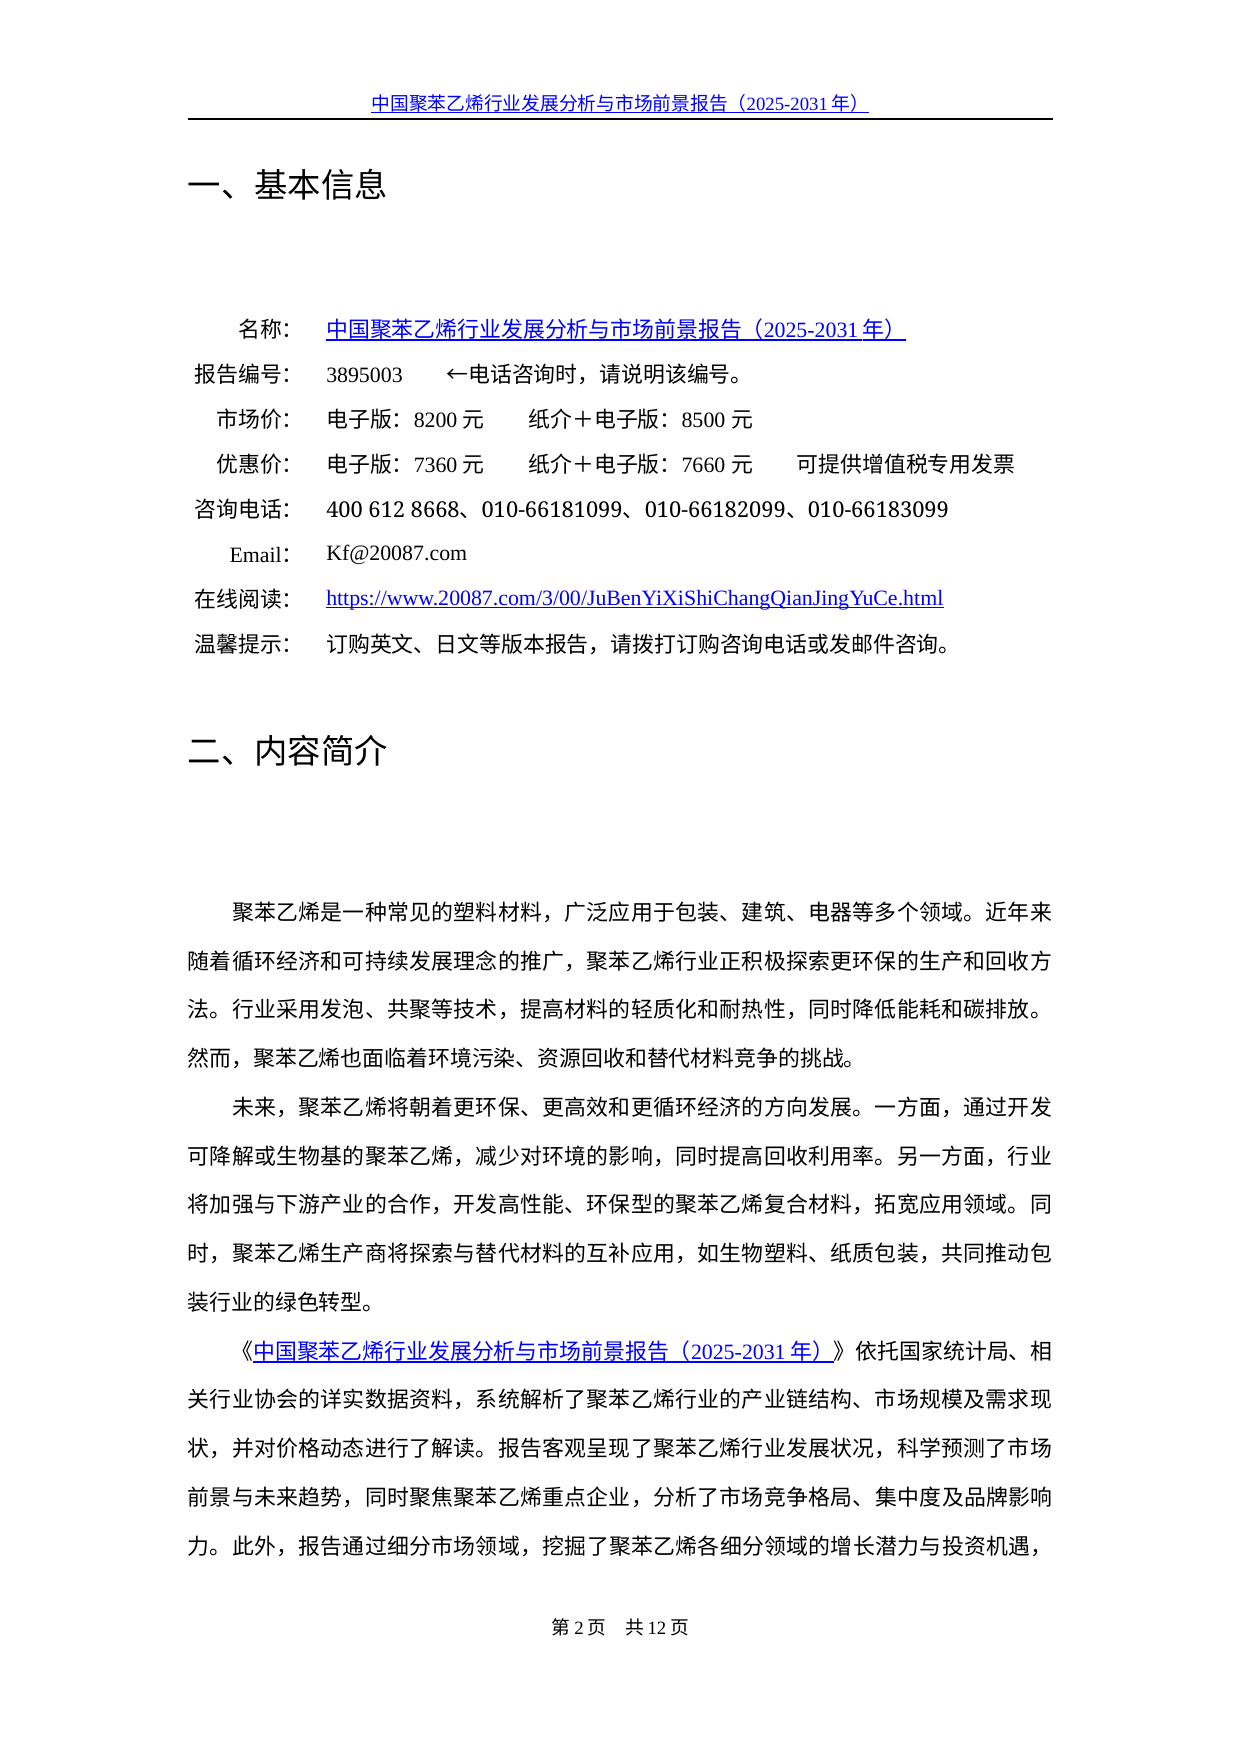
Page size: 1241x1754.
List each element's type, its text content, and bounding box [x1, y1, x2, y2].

table_header 名称： [167, 312, 315, 357]
table_cell 3895003 ←电话咨询时，请说明该编号。 [315, 357, 1073, 402]
table_cell 咨询电话： [167, 492, 315, 537]
table_cell 温馨提示： [167, 627, 315, 672]
table_cell 电子版：7360 元 纸介＋电子版：7660 元 可提供增值税专用发票 [315, 447, 1073, 492]
title 一、基本信息 [187, 150, 1053, 215]
table_cell 订购英文、日文等版本报告，请拨打订购咨询电话或发邮件咨询。 [315, 627, 1073, 672]
table_cell 市场价： [167, 402, 315, 447]
table_cell Email： [167, 537, 315, 582]
table_cell 优惠价： [167, 447, 315, 492]
title 二、内容简介 [187, 717, 1053, 782]
table_cell Kf@20087.com [315, 537, 1073, 582]
table_cell 在线阅读： [167, 582, 315, 627]
table_header 中国聚苯乙烯行业发展分析与市场前景报告（2025-2031年） [315, 312, 1073, 357]
table_cell [315, 582, 1073, 627]
table_cell 400 612 8668、010-66181099、010-66182099、010-66183099 [315, 492, 1073, 537]
table_cell 报告编号： [167, 357, 315, 402]
table_cell 电子版：8200 元 纸介＋电子版：8500 元 [315, 402, 1073, 447]
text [187, 894, 1053, 1561]
